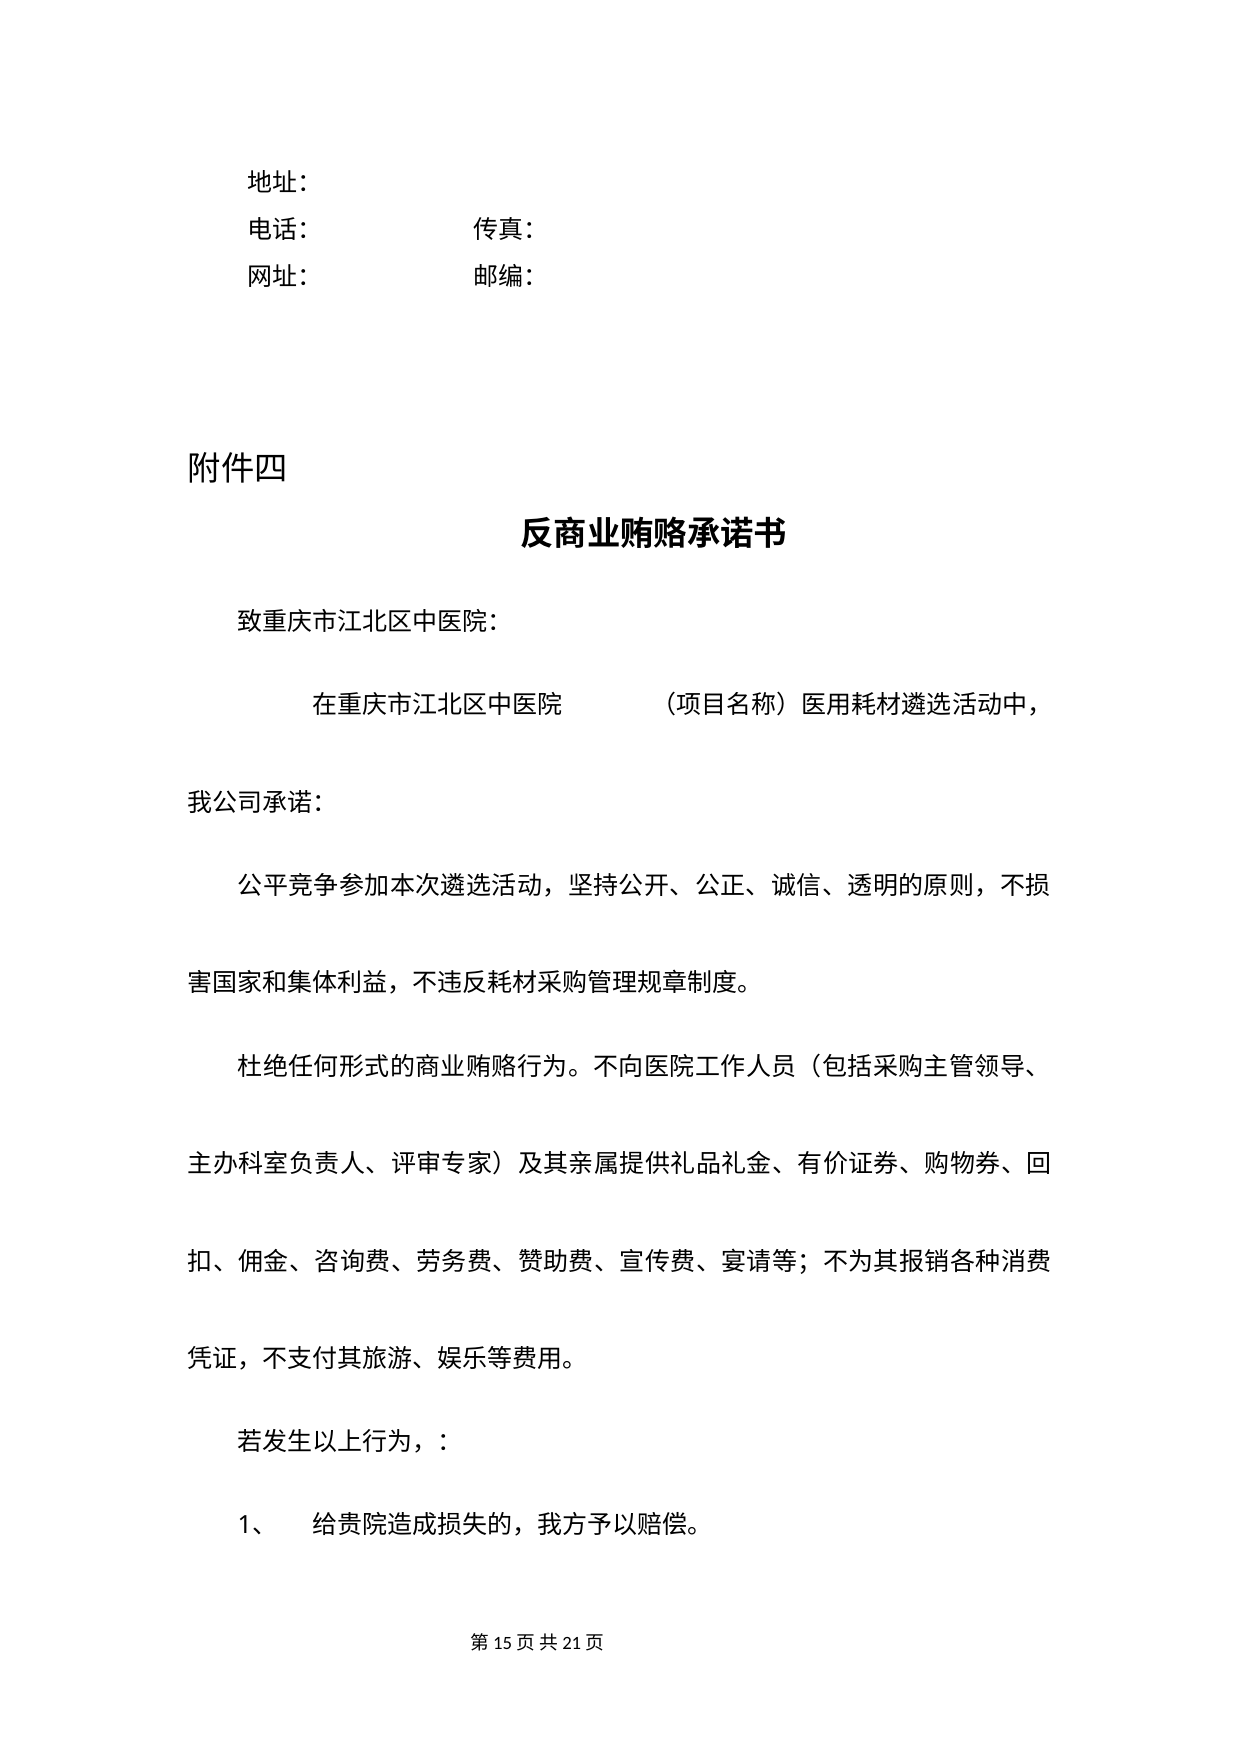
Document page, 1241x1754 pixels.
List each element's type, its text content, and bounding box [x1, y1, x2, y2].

text 若发生以上行为，： [187, 1407, 1053, 1472]
text 致重庆市江北区中医院： [187, 587, 1053, 652]
text 反商业贿赂承诺书 [187, 498, 1053, 563]
text 在重庆市江北区中医院 （项目名称）医用耗材遴选活动中，我公司承诺： [187, 670, 1053, 833]
text 地址： [187, 162, 1053, 198]
text 公平竞争参加本次遴选活动，坚持公开、公正、诚信、透明的原则，不损害国家和集体利益，不违反耗材采购管理规章制度。 [187, 851, 1053, 1013]
text 网址： 邮编： [187, 256, 1053, 292]
text 附件四 [187, 433, 1053, 498]
list 给贵院造成损失的，我方予以赔偿。 [237, 1490, 1053, 1555]
text 杜绝任何形式的商业贿赂行为。不向医院工作人员（包括采购主管领导、主办科室负责人、评审专家）及其亲属提供礼品礼金、有价证券、购物券、回扣、佣金、咨询费、劳务费、赞助费、宣传费、宴请等；不为其报销各种消费凭证，不支付其旅游、娱乐等费用。 [187, 1032, 1053, 1389]
text 电话： 传真： [187, 209, 1053, 245]
